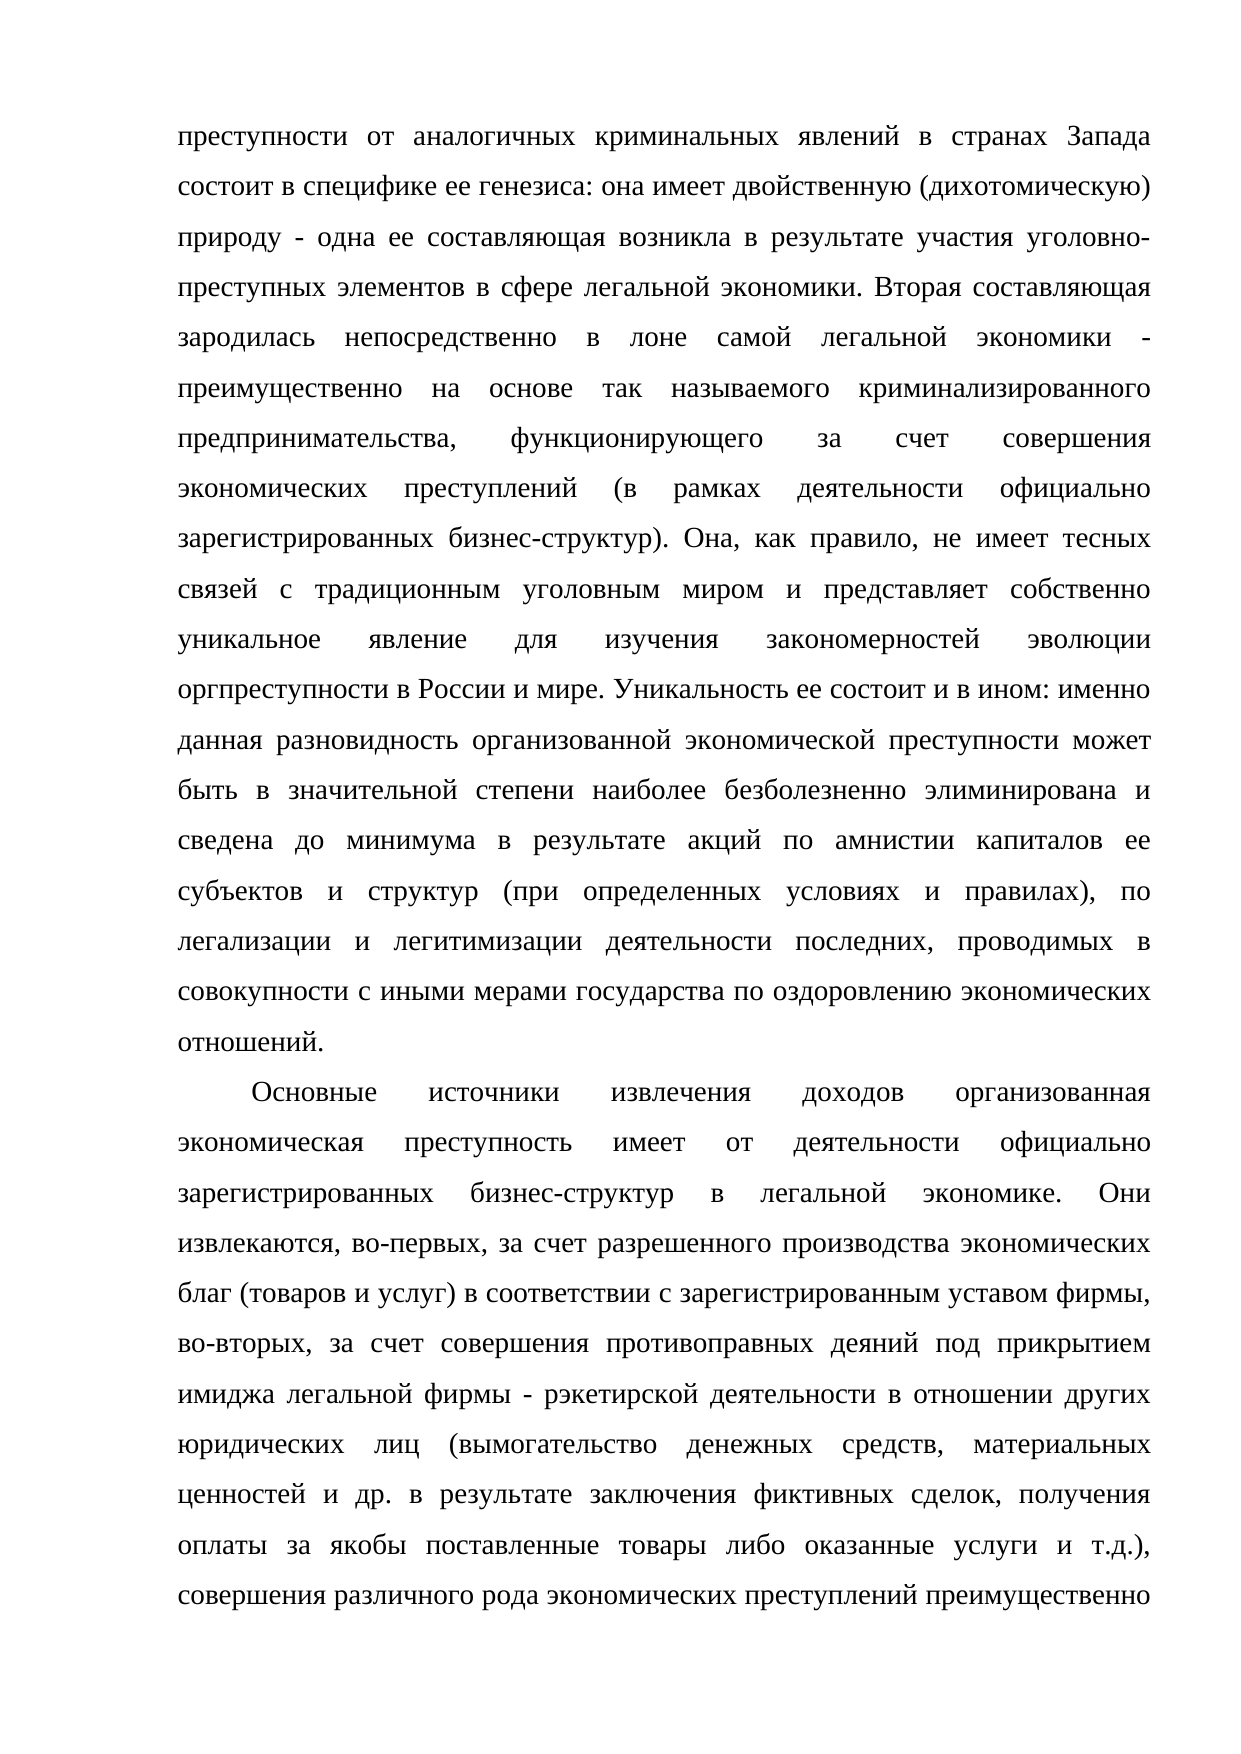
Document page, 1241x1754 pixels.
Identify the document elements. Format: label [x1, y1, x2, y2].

text [177, 118, 1152, 1057]
text [177, 1074, 1152, 1611]
